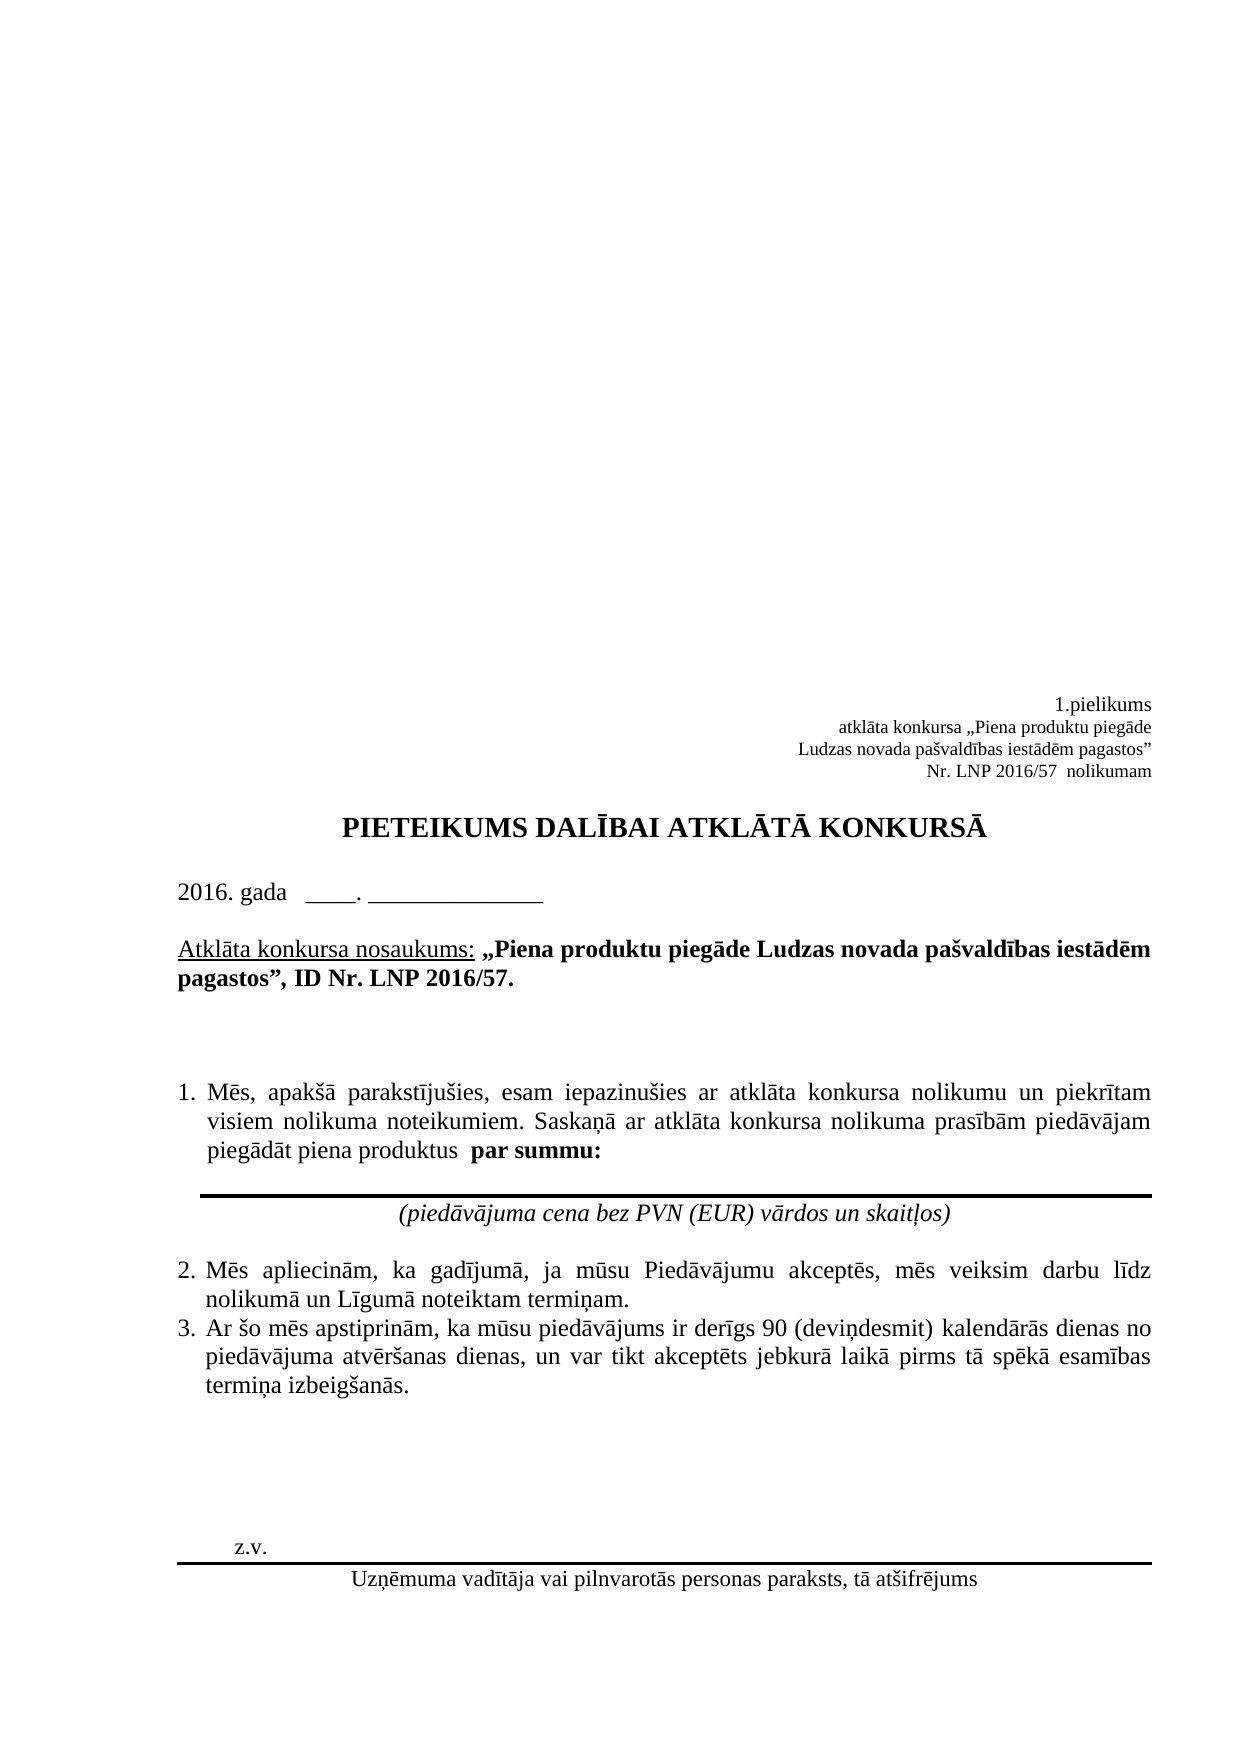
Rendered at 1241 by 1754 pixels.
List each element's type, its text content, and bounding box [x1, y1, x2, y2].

text 2016. gada ____. ______________ [177, 877, 1152, 906]
text atklāta konkursa „Piena produktu piegāde Ludzas novada pašvaldības iestādēm pagastos” Nr. LNP 2016/57 nolikumam [790, 716, 1152, 781]
text Uzņēmuma vadītāja vai pilnvarotās personas paraksts, tā atšifrējums [177, 1565, 1152, 1591]
text Atklāta konkursa nosaukums: „Piena produktu piegāde Ludzas novada pašvaldības iestādēm pagastos”, ID Nr. LNP 2016/57. [177, 934, 1152, 992]
text z.v. [177, 1533, 1152, 1562]
text PIETEIKUMS DALĪBAI ATKLĀTĀ KONKURSĀ [177, 810, 1152, 843]
table_header (piedāvājuma cena bez PVN (EUR) vārdos un skaitļos) [189, 1164, 1163, 1255]
list Mēs, apakšā parakstījušies, esam iepazinušies ar atklāta konkursa nolikumu un piekrītam visiem nolikuma noteikumiem. Saskaņā ar atklāta konkursa nolikuma prasībām piedāvājam piegādāt piena produktus par summu: [177, 1077, 1152, 1164]
list Mēs apliecinām, ka gadījumā, ja mūsu Piedāvājumu akceptēs, mēs veiksim darbu līdz nolikumā un Līgumā noteiktam termiņam. [177, 1255, 1152, 1313]
list Ar šo mēs apstiprinām, ka mūsu piedāvājums ir derīgs 90 (deviņdesmit) kalendārās dienas no piedāvājuma atvēršanas dienas, un var tikt akceptēts jebkurā laikā pirms tā spēkā esamības termiņa izbeigšanās. [177, 1313, 1152, 1399]
text 1.pielikums [215, 692, 1152, 716]
